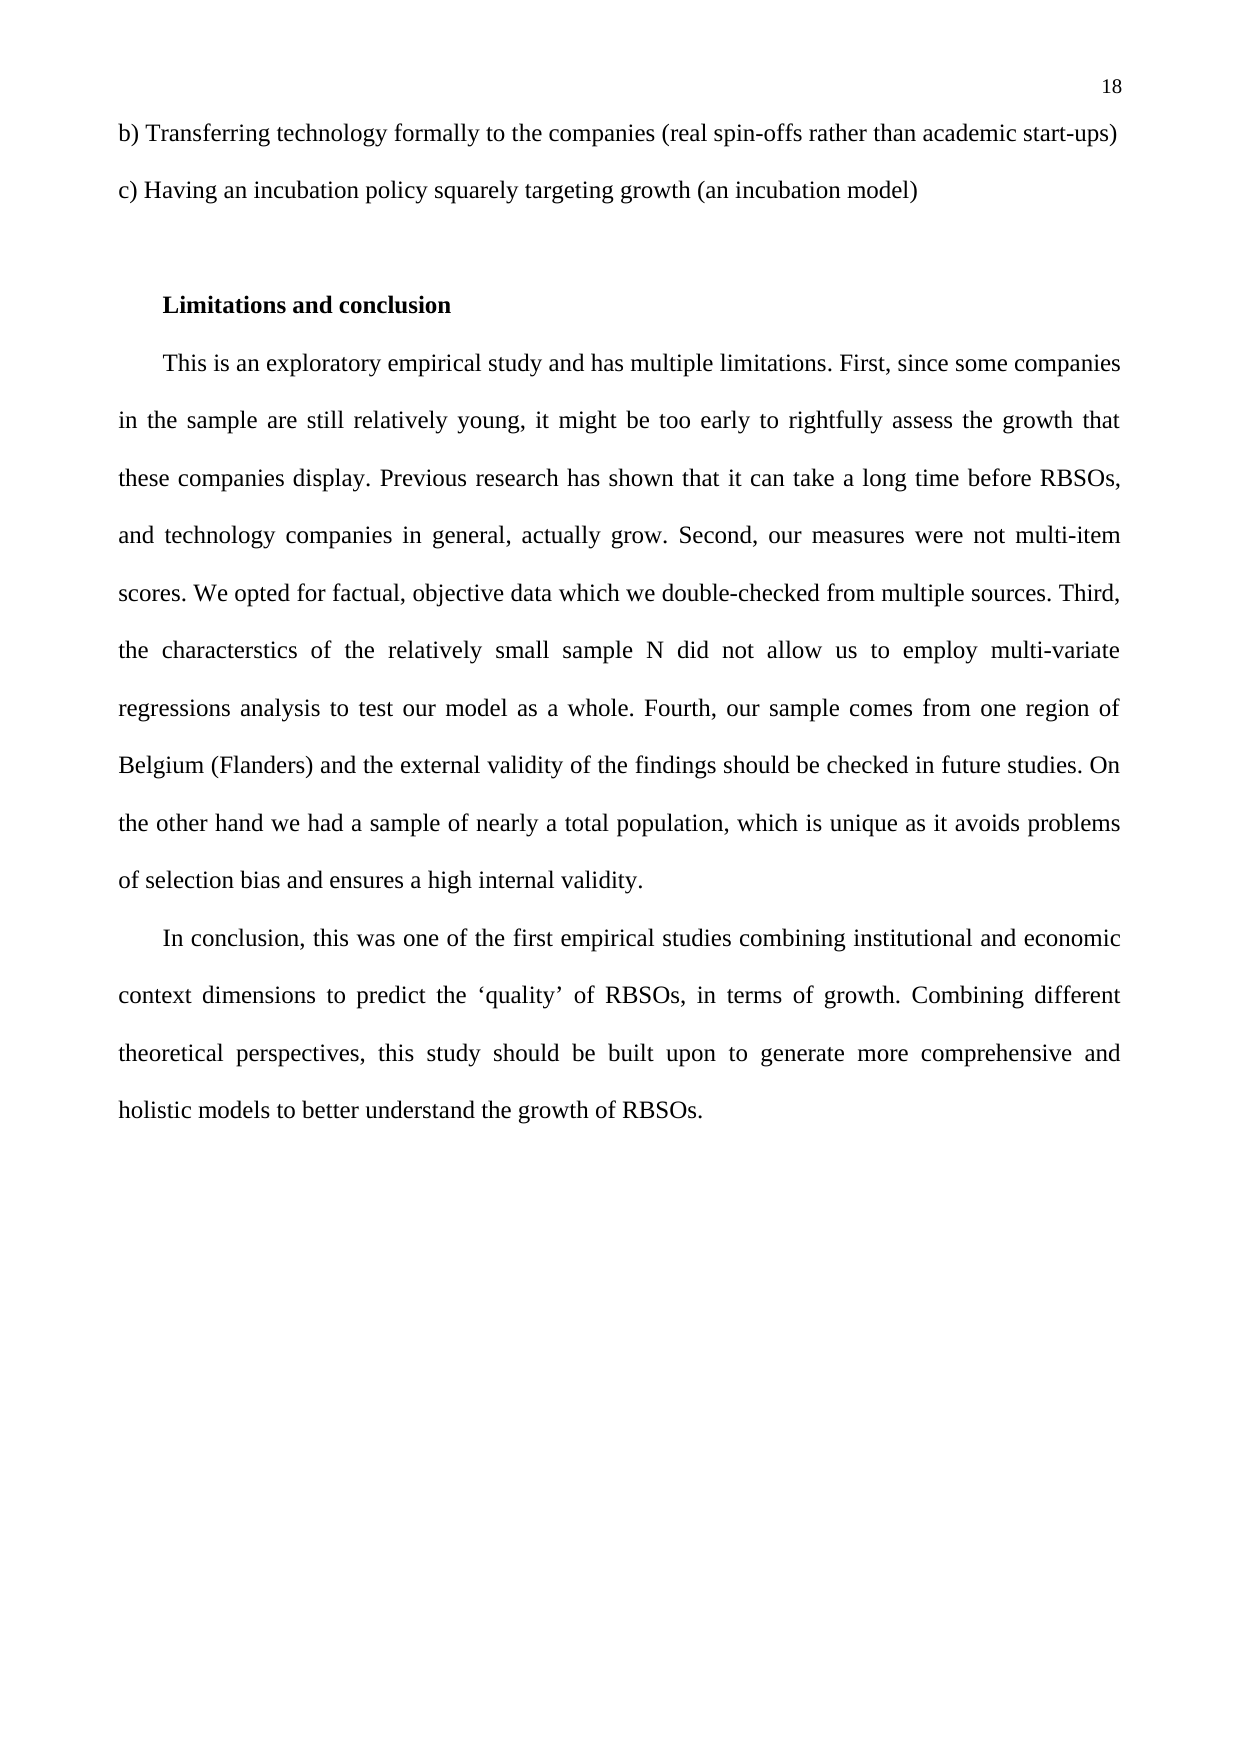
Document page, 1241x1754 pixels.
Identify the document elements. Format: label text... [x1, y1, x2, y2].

text This is an exploratory empirical study and has multiple limitations. First, since some companies in the sample are still relatively young, it might be too early to rightfully assess the growth that these companies display. Previous research has shown that it can take a long time before RBSOs, and technology companies in general, actually grow. Second, our measures were not multi-item scores. We opted for factual, objective data which we double-checked from multiple sources. Third, the characterstics of the relatively small sample N did not allow us to employ multi-variate regressions analysis to test our model as a whole. Fourth, our sample comes from one region of Belgium (Flanders) and the external validity of the findings should be checked in future studies. On the other hand we had a sample of nearly a total population, which is unique as it avoids problems of selection bias and ensures a high internal validity. [118, 348, 1122, 894]
text c) Having an incubation policy squarely targeting growth (an incubation model) [118, 176, 1122, 204]
text Limitations and conclusion [118, 291, 1122, 319]
text In conclusion, this was one of the first empirical studies combining institutional and economic context dimensions to predict the ‘quality’ of RBSOs, in terms of growth. Combining different theoretical perspectives, this study should be built upon to generate more comprehensive and holistic models to better understand the growth of RBSOs. [118, 923, 1122, 1124]
text b) Transferring technology formally to the companies (real spin-offs rather than academic start-ups) [118, 118, 1122, 147]
